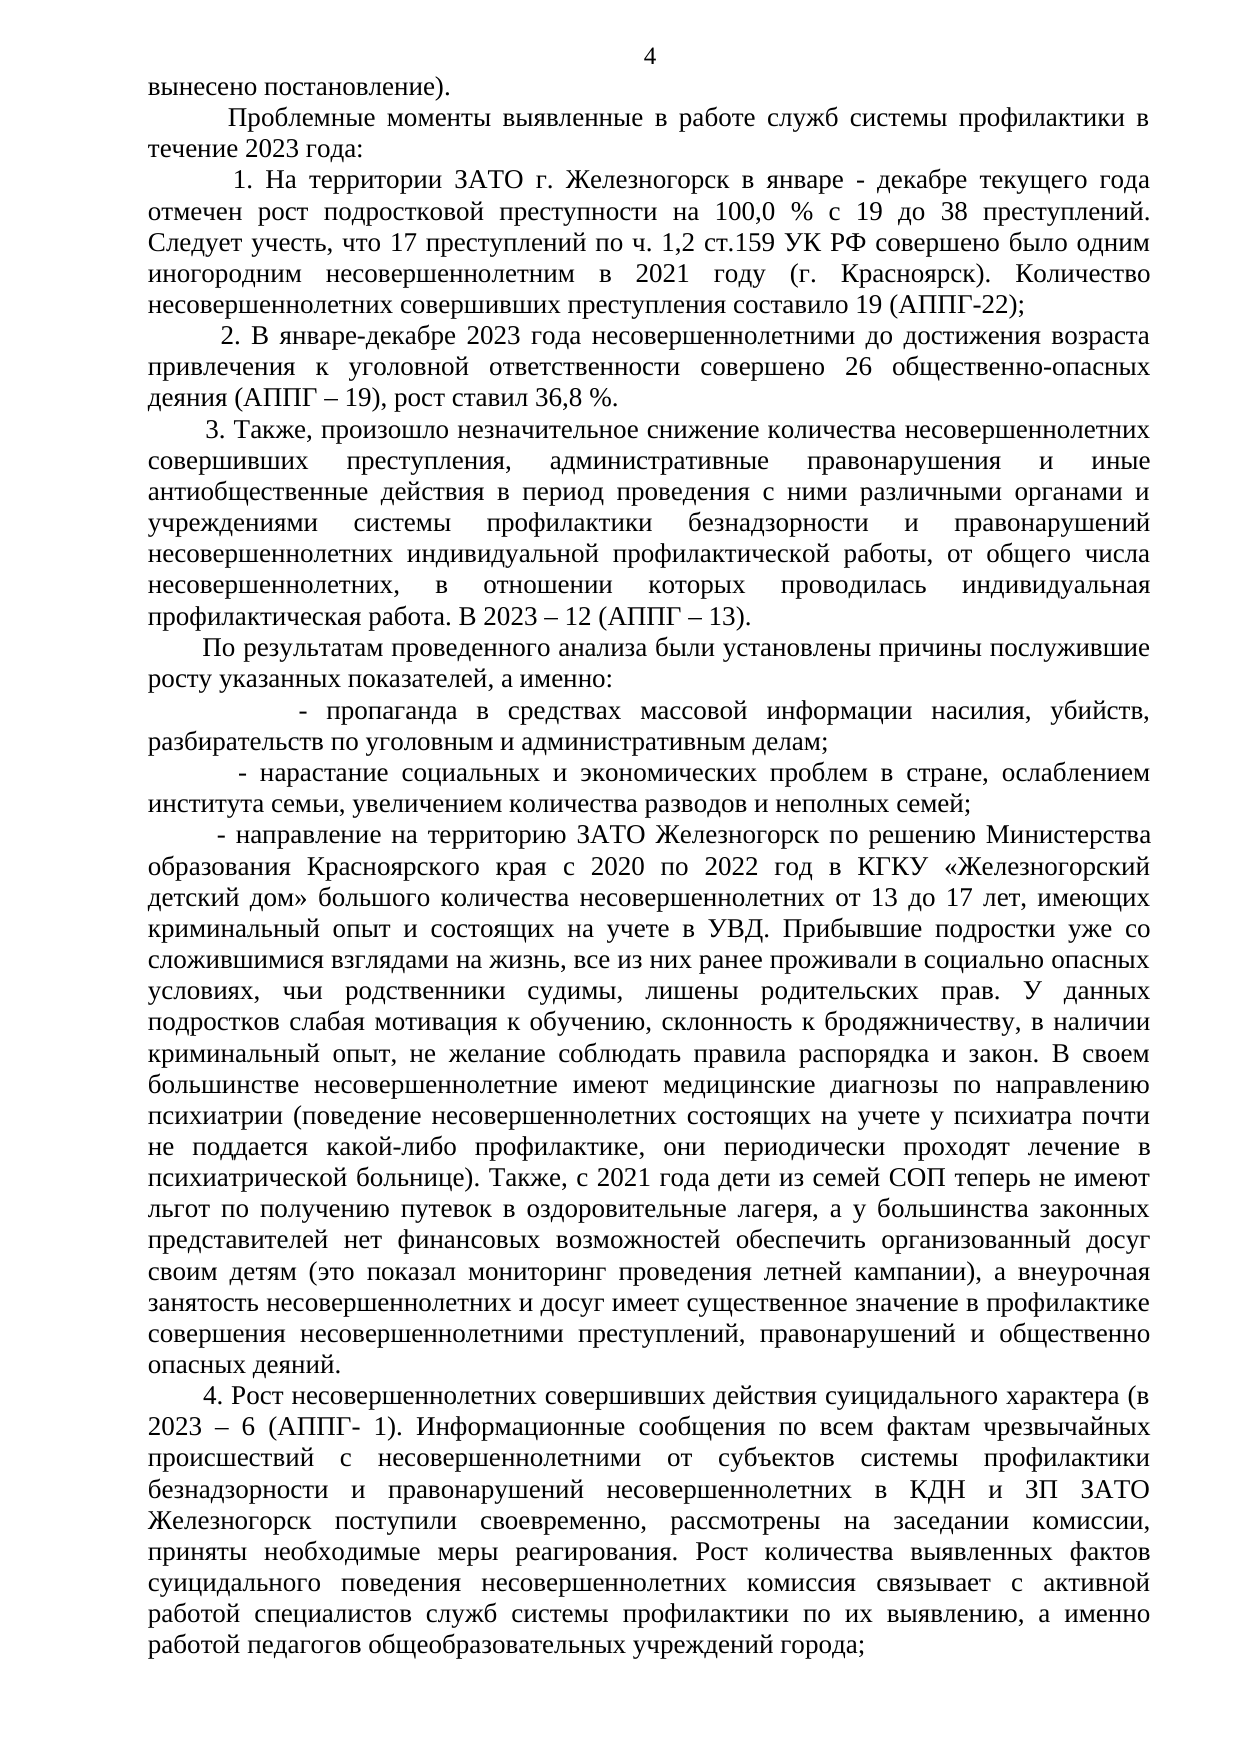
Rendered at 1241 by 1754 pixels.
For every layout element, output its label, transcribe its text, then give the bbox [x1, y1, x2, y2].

text - пропаганда в средствах массовой информации насилия, убийств, разбирательств по уголовным и административным делам; [148, 694, 1152, 756]
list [148, 70, 1152, 101]
text 2. В январе-декабре 2023 года несовершеннолетними до достижения возраста привлечения к уголовной ответственности совершено 26 общественно-опасных деяния (АППГ – 19), рост ставил 36,8 %. [148, 319, 1152, 413]
text 3. Также, произошло незначительное снижение количества несовершеннолетних совершивших преступления, административные правонарушения и иные антиобщественные действия в период проведения с ними различными органами и учреждениями системы профилактики безнадзорности и правонарушений несовершеннолетних индивидуальной профилактической работы, от общего числа несовершеннолетних, в отношении которых проводилась индивидуальная профилактическая работа. В 2023 – 12 (АППГ – 13). [148, 413, 1152, 631]
text - нарастание социальных и экономических проблем в стране, ослаблением института семьи, увеличением количества разводов и неполных семей; [148, 756, 1152, 819]
text 4. Рост несовершеннолетних совершивших действия суицидального характера (в 2023 – 6 (АППГ- 1). Информационные сообщения по всем фактам чрезвычайных происшествий с несовершеннолетними от субъектов системы профилактики безнадзорности и правонарушений несовершеннолетних в КДН и ЗП ЗАТО Железногорск поступили своевременно, рассмотрены на заседании комиссии, приняты необходимые меры реагирования. Рост количества выявленных фактов суицидального поведения несовершеннолетних комиссия связывает с активной работой специалистов служб системы профилактики по их выявлению, а именно работой педагогов общеобразовательных учреждений города; [148, 1379, 1152, 1659]
text По результатам проведенного анализа были установлены причины послужившие росту указанных показателей, а именно: [148, 631, 1152, 693]
text Проблемные моменты выявленные в работе служб системы профилактики в течение 2023 года: [148, 101, 1152, 163]
text - направление на территорию ЗАТО Железногорск по решению Министерства образования Красноярского края с 2020 по 2022 год в КГКУ «Железногорский детский дом» большого количества несовершеннолетних от 13 до 17 лет, имеющих криминальный опыт и состоящих на учете в УВД. Прибывшие подростки уже со сложившимися взглядами на жизнь, все из них ранее проживали в социально опасных условиях, чьи родственники судимы, лишены родительских прав. У данных подростков слабая мотивация к обучению, склонность к бродяжничеству, в наличии криминальный опыт, не желание соблюдать правила распорядка и закон. В своем большинстве несовершеннолетние имеют медицинские диагнозы по направлению психиатрии (поведение несовершеннолетних состоящих на учете у психиатра почти не поддается какой-либо профилактике, они периодически проходят лечение в психиатрической больнице). Также, с 2021 года дети из семей СОП теперь не имеют льгот по получению путевок в оздоровительные лагеря, а у большинства законных представителей нет финансовых возможностей обеспечить организованный досуг своим детям (это показал мониторинг проведения летней кампании), а внеурочная занятость несовершеннолетних и досуг имеет существенное значение в профилактике совершения несовершеннолетними преступлений, правонарушений и общественно опасных деяний. [148, 819, 1152, 1379]
text 1. На территории ЗАТО г. Железногорск в январе - декабре текущего года отмечен рост подростковой преступности на 100,0 % с 19 до 38 преступлений. Следует учесть, что 17 преступлений по ч. 1,2 ст.159 УК РФ совершено было одним иногородним несовершеннолетним в 2021 году (г. Красноярск). Количество несовершеннолетних совершивших преступления составило 19 (АППГ-22); [148, 163, 1152, 319]
